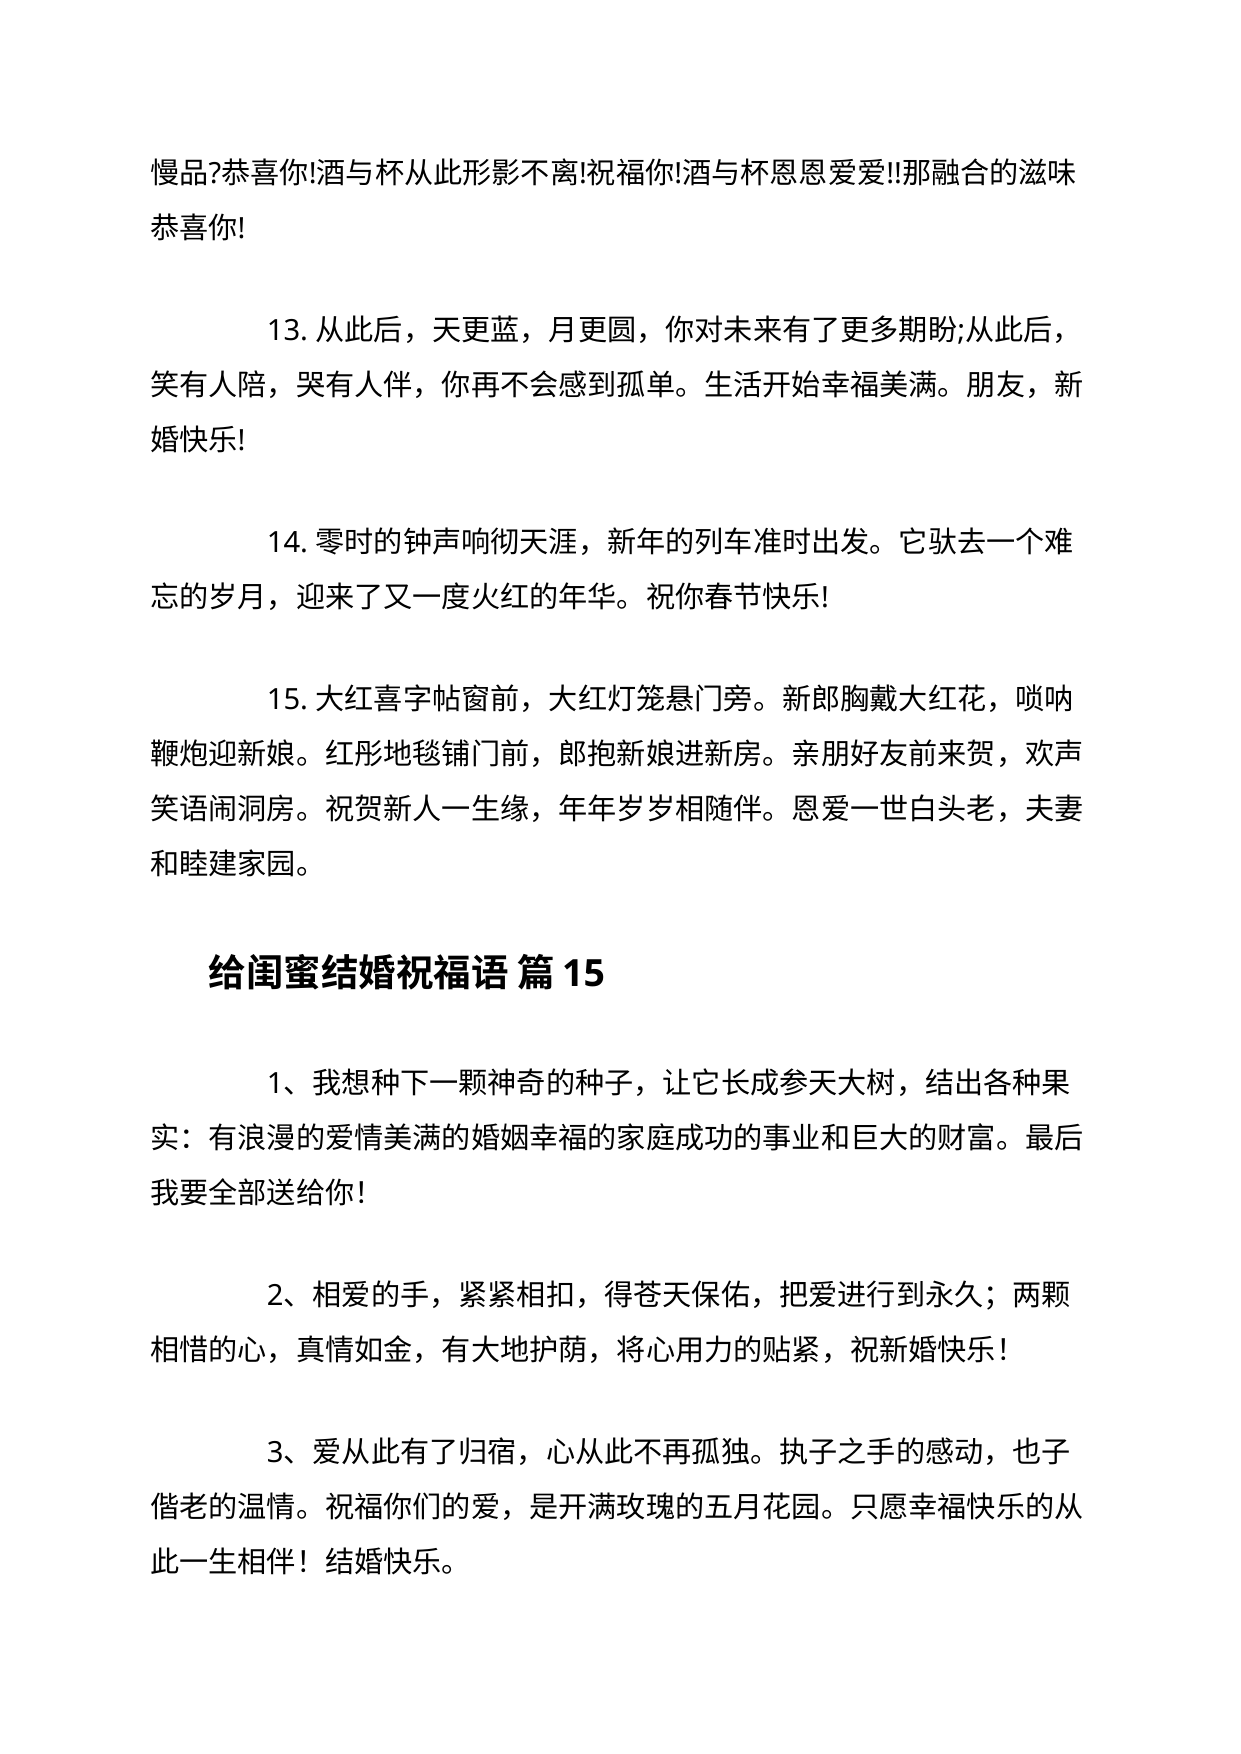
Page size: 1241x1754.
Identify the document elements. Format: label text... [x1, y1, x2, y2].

text 15. 大红喜字帖窗前，大红灯笼悬门旁。新郎胸戴大红花，唢呐鞭炮迎新娘。红彤地毯铺门前，郎抱新娘进新房。亲朋好友前来贺，欢声笑语闹洞房。祝贺新人一生缘，年年岁岁相随伴。恩爱一世白头老，夫妻和睦建家园。 [150, 676, 1090, 883]
text 1、我想种下一颗神奇的种子，让它长成参天大树，结出各种果实：有浪漫的爱情美满的婚姻幸福的家庭成功的事业和巨大的财富。最后我要全部送给你！ [150, 1060, 1090, 1212]
text 给闺蜜结婚祝福语 篇15 [150, 942, 1090, 997]
text 13. 从此后，天更蓝，月更圆，你对未来有了更多期盼;从此后，笑有人陪，哭有人伴，你再不会感到孤单。生活开始幸福美满。朋友，新婚快乐! [150, 307, 1090, 459]
text 3、爱从此有了归宿，心从此不再孤独。执子之手的感动，也子偕老的温情。祝福你们的爱，是开满玫瑰的五月花园。只愿幸福快乐的从此一生相伴！结婚快乐。 [150, 1428, 1090, 1581]
text 2、相爱的手，紧紧相扣，得苍天保佑，把爱进行到永久；两颗相惜的心，真情如金，有大地护荫，将心用力的贴紧，祝新婚快乐！ [150, 1272, 1090, 1369]
text 14. 零时的钟声响彻天涯，新年的列车准时出发。它驮去一个难忘的岁月，迎来了又一度火红的年华。祝你春节快乐! [150, 519, 1090, 616]
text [150, 150, 1090, 247]
